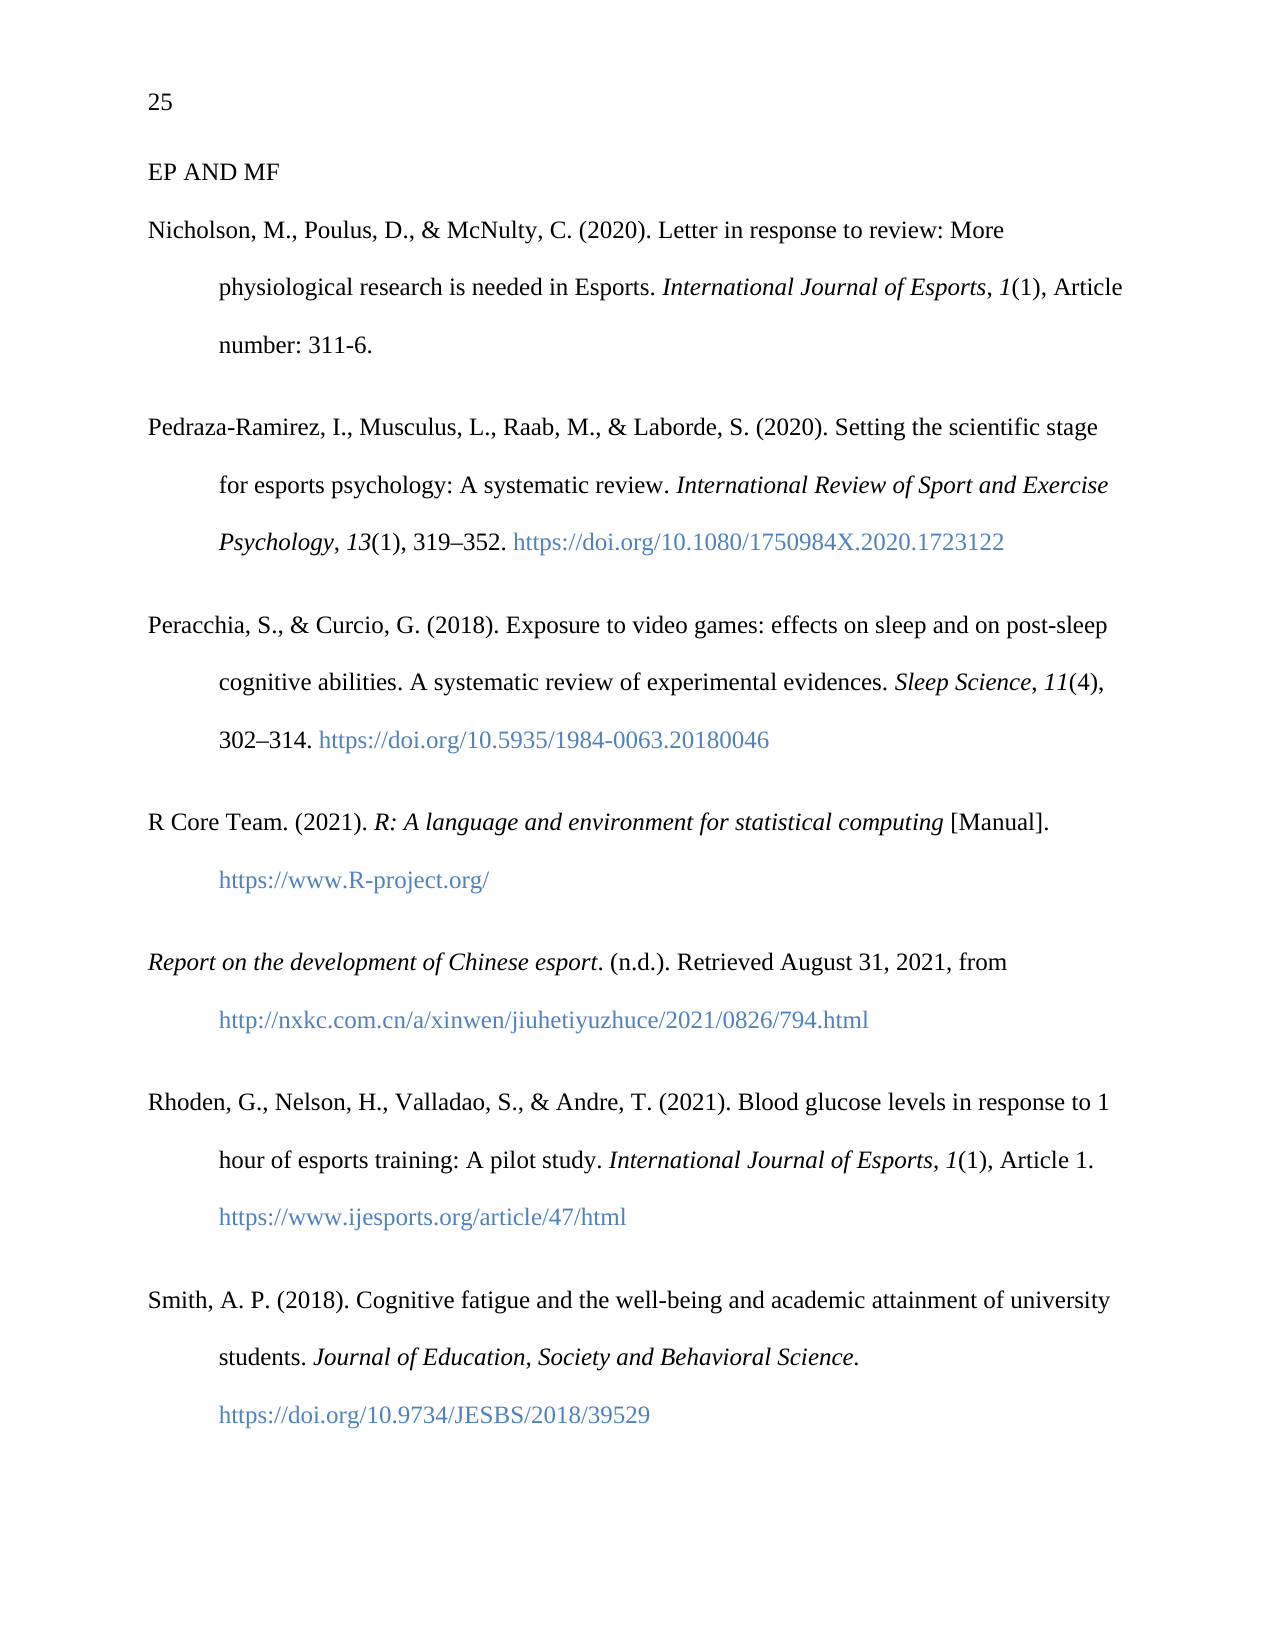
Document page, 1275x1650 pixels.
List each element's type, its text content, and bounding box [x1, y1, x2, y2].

text Smith, A. P. (2018). Cognitive fatigue and the well-being and academic attainment of university students. Journal of Education, Society and Behavioral Science. https://doi.org/10.9734/JESBS/2018/39529 [148, 1285, 1127, 1429]
text R Core Team. (2021). R: A language and environment for statistical computing [Manual]. https://www.R-project.org/ [148, 807, 1127, 894]
text Report on the development of Chinese esport. (n.d.). Retrieved August 31, 2021, from http://nxkc.com.cn/a/xinwen/jiuhetiyuzhuce/2021/0826/794.html [148, 947, 1127, 1034]
text Rhoden, G., Nelson, H., Valladao, S., & Andre, T. (2021). Blood glucose levels in response to 1 hour of esports training: A pilot study. International Journal of Esports, 1(1), Article 1. https://www.ijesports.org/article/47/html [148, 1087, 1127, 1231]
text Peracchia, S., & Curcio, G. (2018). Exposure to video games: effects on sleep and on post-sleep cognitive abilities. A systematic review of experimental evidences. Sleep Science, 11(4), 302–314. https://doi.org/10.5935/1984-0063.20180046 [148, 610, 1127, 754]
text Nicholson, M., Poulus, D., & McNulty, C. (2020). Letter in response to review: More physiological research is needed in Esports. International Journal of Esports, 1(1), Article number: 311-6. [148, 215, 1127, 359]
text Pedraza-Ramirez, I., Musculus, L., Raab, M., & Laborde, S. (2020). Setting the scientific stage for esports psychology: A systematic review. International Review of Sport and Exercise Psychology, 13(1), 319–352. https://doi.org/10.1080/1750984X.2020.1723122 [148, 412, 1127, 556]
